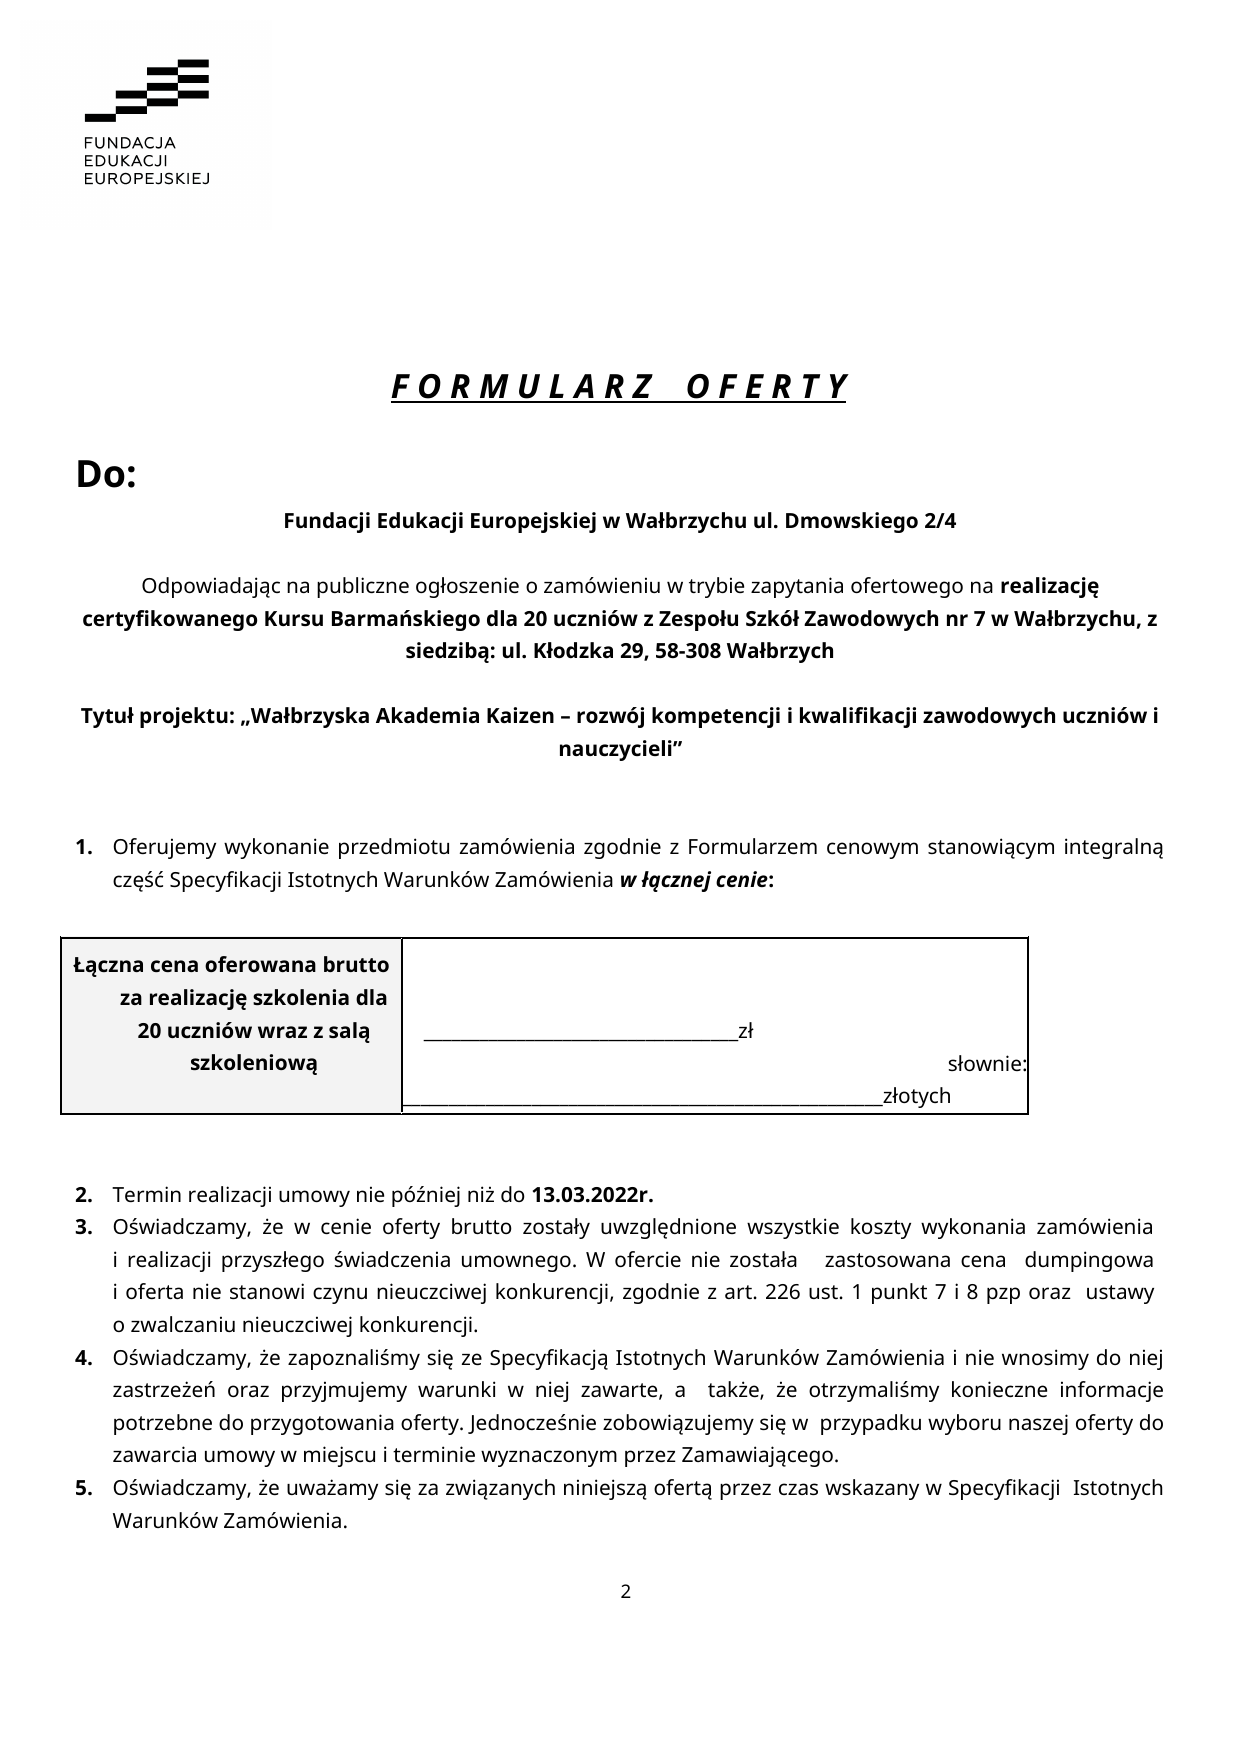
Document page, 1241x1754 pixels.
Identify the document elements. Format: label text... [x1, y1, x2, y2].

text Tytuł projektu: „Wałbrzyska Akademia Kaizen – rozwój kompetencji i kwalifikacji zawodowych uczniów i nauczycieli” [75, 702, 1165, 763]
list Oświadczamy, że zapoznaliśmy się ze Specyfikacją Istotnych Warunków Zamówienia i nie wnosimy do niej zastrzeżeń oraz przyjmujemy warunki w niej zawarte, a także, że otrzymaliśmy konieczne informacje potrzebne do przygotowania oferty. Jednocześnie zobowiązujemy się w przypadku wyboru naszej oferty do zawarcia umowy w miejscu i terminie wyznaczonym przez Zamawiającego. [75, 1343, 1165, 1469]
list Oświadczamy, że w cenie oferty brutto zostały uwzględnione wszystkie koszty wykonania zamówienia i realizacji przyszłego świadczenia umownego. W ofercie nie została zastosowana cena dumpingowa i oferta nie stanowi czynu nieuczciwej konkurencji, zgodnie z art. 226 ust. 1 punkt 7 i 8 pzp oraz ustawy o zwalczaniu nieuczciwej konkurencji. [75, 1212, 1165, 1338]
text Odpowiadając na publiczne ogłoszenie o zamówieniu w trybie zapytania ofertowego na realizację certyfikowanego Kursu Barmańskiego dla 20 uczniów z Zespołu Szkół Zawodowych nr 7 w Wałbrzychu, z siedzibą: ul. Kłodzka 29, 58-308 Wałbrzych [75, 571, 1165, 665]
text F O R M U L A R Z O F E R T Y [75, 363, 1165, 408]
list Oferujemy wykonanie przedmiotu zamówienia zgodnie z Formularzem cenowym stanowiącym integralną część Specyfikacji Istotnych Warunków Zamówienia w łącznej cenie: [75, 832, 1165, 893]
list Oświadczamy, że uważamy się za związanych niniejszą ofertą przez czas wskazany w Specyfikacji Istotnych Warunków Zamówienia. [75, 1473, 1165, 1534]
picture [20, 20, 273, 230]
table_header __________________________________zł słownie: ____________________________________________________złotych [401, 939, 1027, 1113]
text Fundacji Edukacji Europejskiej w Wałbrzychu ul. Dmowskiego 2/4 [75, 506, 1165, 534]
table_header Łączna cena oferowana brutto za realizację szkolenia dla 20 uczniów wraz z salą szkoleniową [62, 939, 401, 1113]
text Do: [75, 447, 1165, 498]
list Termin realizacji umowy nie później niż do 13.03.2022r. [75, 1180, 1165, 1208]
